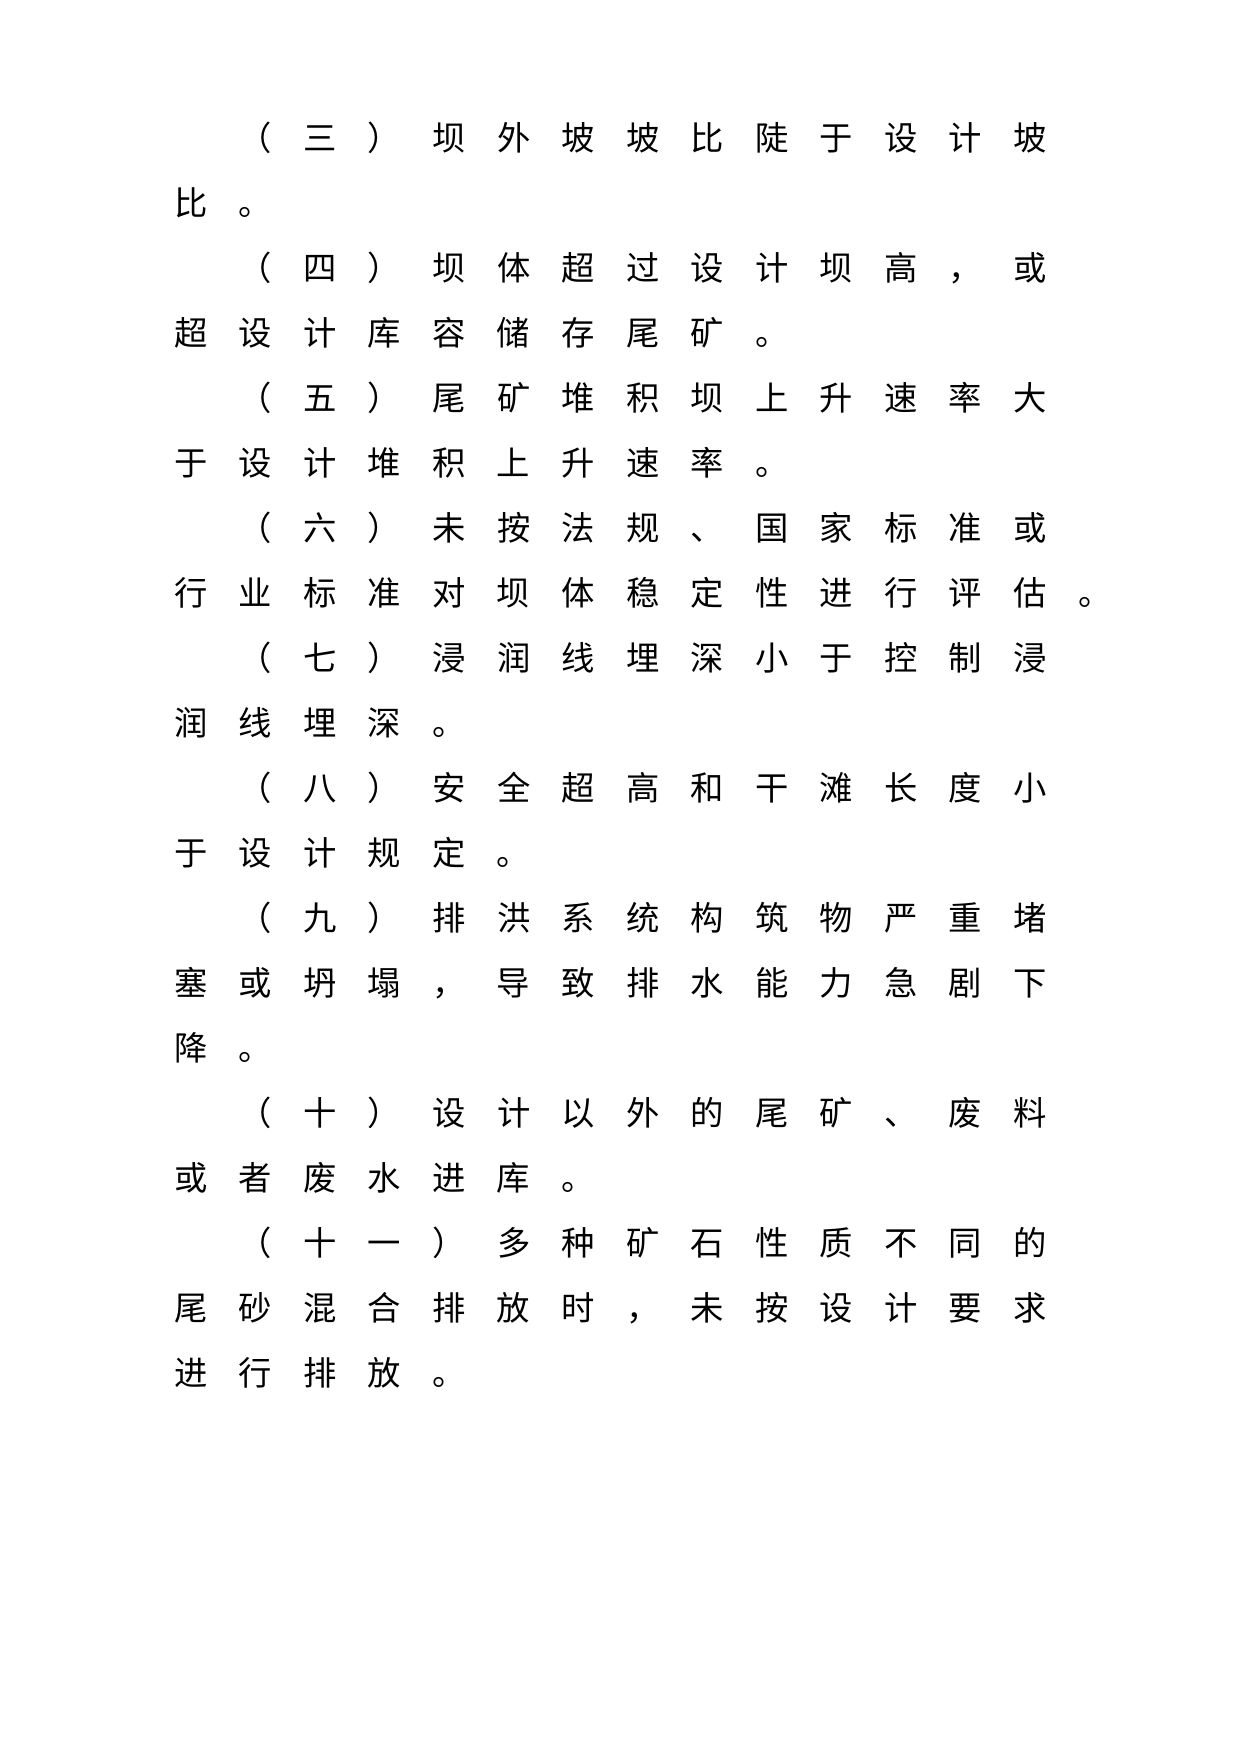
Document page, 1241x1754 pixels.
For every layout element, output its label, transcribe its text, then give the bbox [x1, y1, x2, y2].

text （五）尾矿堆积坝上升速率大于设计堆积上升速率。 [174, 364, 1078, 494]
text （十一）多种矿石性质不同的尾砂混合排放时，未按设计要求进行排放。 [174, 1209, 1078, 1404]
text （九）排洪系统构筑物严重堵塞或坍塌，导致排水能力急剧下降。 [174, 884, 1078, 1079]
text （七）浸润线埋深小于控制浸润线埋深。 [174, 624, 1078, 754]
text （六）未按法规、国家标准或行业标准对坝体稳定性进行评估。 [174, 494, 1078, 624]
text （三）坝外坡坡比陡于设计坡比。 [174, 104, 1078, 234]
text （八）安全超高和干滩长度小于设计规定。 [174, 754, 1078, 884]
text （十）设计以外的尾矿、废料或者废水进库。 [174, 1079, 1078, 1209]
text （四）坝体超过设计坝高，或超设计库容储存尾矿。 [174, 234, 1078, 364]
